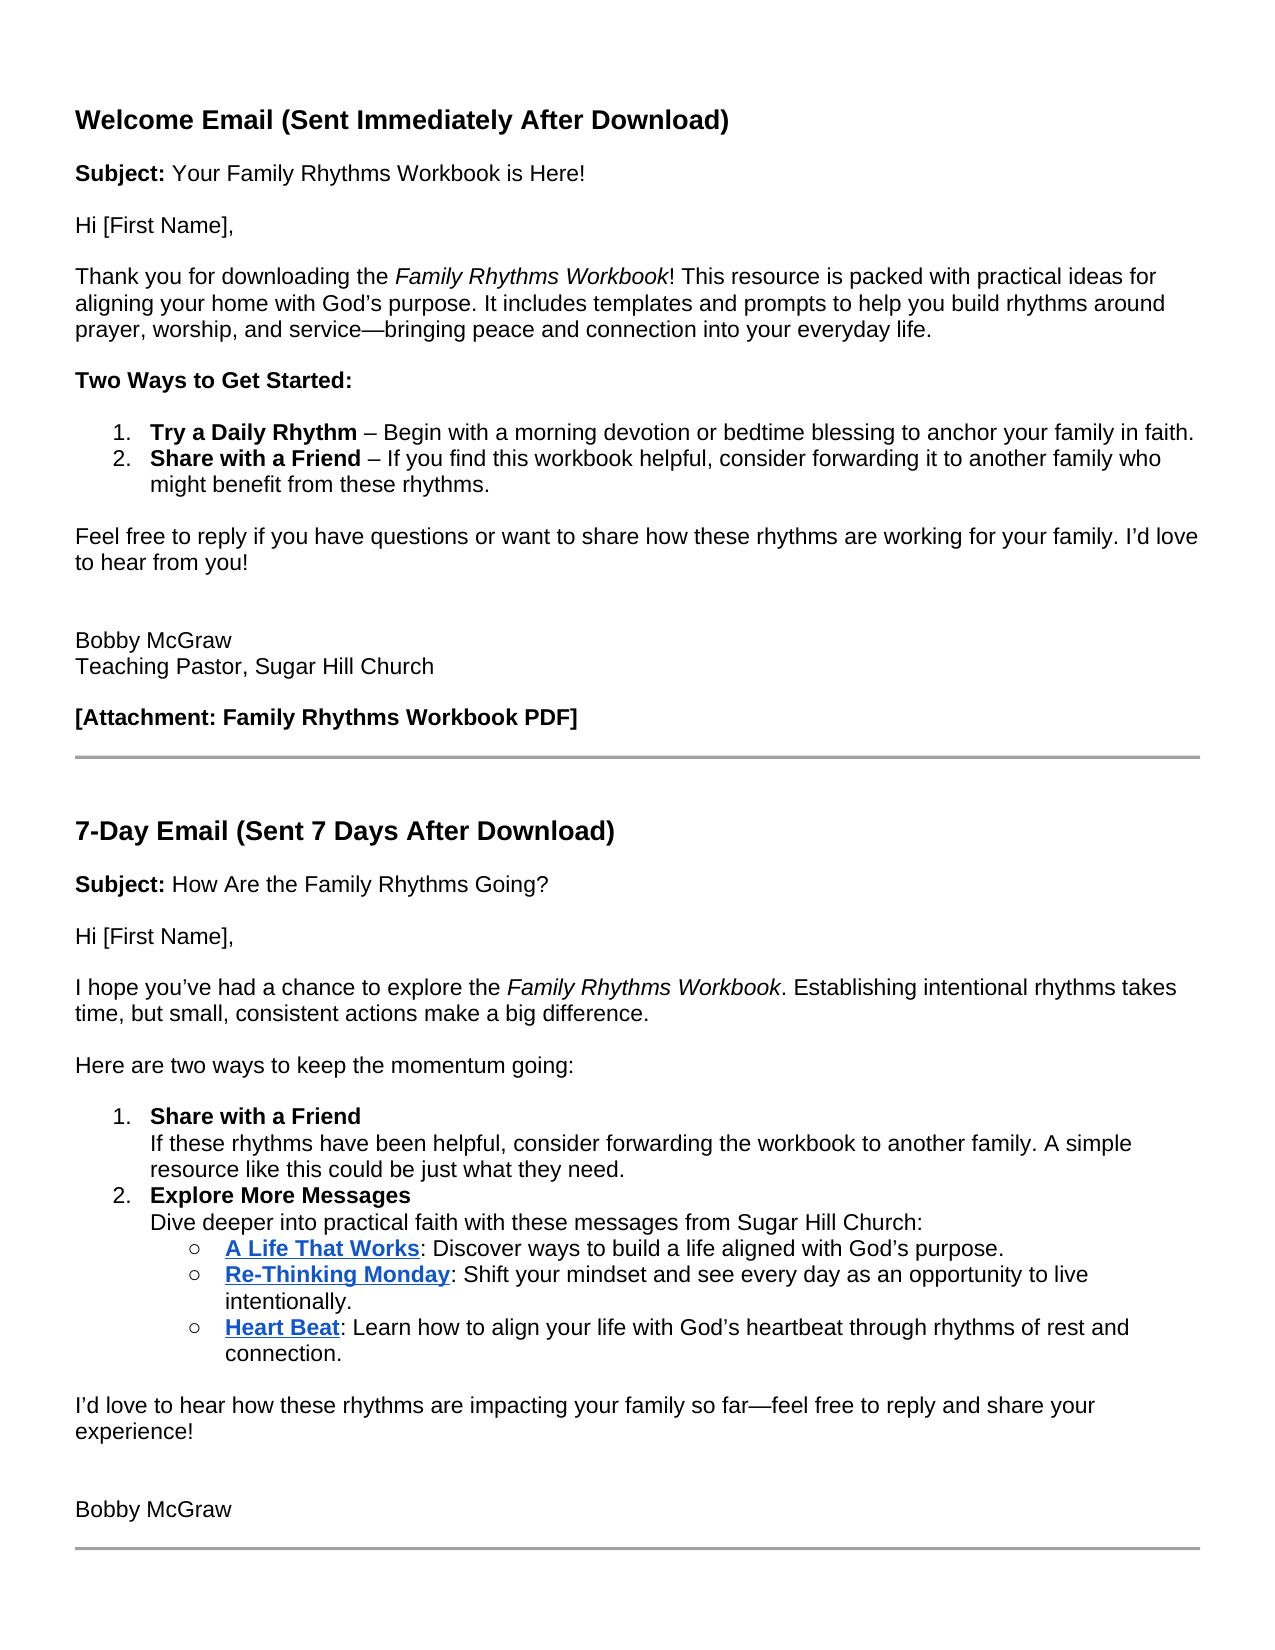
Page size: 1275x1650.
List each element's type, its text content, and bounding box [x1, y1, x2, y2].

text Subject: Your Family Rhythms Workbook is Here! [75, 160, 1200, 187]
text Bobby McGraw Teaching Pastor, Sugar Hill Church [75, 600, 1200, 679]
list A Life That Works: Discover ways to build a life aligned with God’s purpose. [187, 1235, 1200, 1261]
text Hi [First Name], [75, 212, 1200, 238]
list Share with a Friend If these rhythms have been helpful, consider forwarding the workbook to another family. A simple resource like this could be just what they need. [112, 1103, 1200, 1182]
list Explore More Messages Dive deeper into practical faith with these messages from Sugar Hill Church: [112, 1182, 1200, 1235]
text Bobby McGraw [75, 1469, 1200, 1522]
text Feel free to reply if you have questions or want to share how these rhythms are working for your family. I’d love to hear from you! [75, 523, 1200, 575]
text [Attachment: Family Rhythms Workbook PDF] [75, 704, 1200, 731]
text Hi [First Name], [75, 923, 1200, 949]
subtitle Welcome Email (Sent Immediately After Download) [75, 104, 1200, 135]
text Thank you for downloading the Family Rhythms Workbook! This resource is packed with practical ideas for aligning your home with God’s purpose. It includes templates and prompts to help you build rhythms around prayer, worship, and service—bringing peace and connection into your everyday life. [75, 263, 1200, 342]
subtitle 7-Day Email (Sent 7 Days After Download) [75, 815, 1200, 846]
text Two Ways to Get Started: [75, 367, 1200, 393]
list Re-Thinking Monday: Shift your mindset and see every day as an opportunity to live intentionally. [187, 1261, 1200, 1314]
text I’d love to hear how these rhythms are impacting your family so far—feel free to reply and share your experience! [75, 1392, 1200, 1444]
list Try a Daily Rhythm – Begin with a morning devotion or bedtime blessing to anchor your family in faith. [112, 418, 1200, 445]
text I hope you’ve had a chance to explore the Family Rhythms Workbook. Establishing intentional rhythms takes time, but small, consistent actions make a big difference. [75, 974, 1200, 1027]
list Heart Beat: Learn how to align your life with God’s heartbeat through rhythms of rest and connection. [187, 1314, 1200, 1367]
text Subject: How Are the Family Rhythms Going? [75, 871, 1200, 898]
text Here are two ways to keep the momentum going: [75, 1052, 1200, 1078]
list Share with a Friend – If you find this workbook helpful, consider forwarding it to another family who might benefit from these rhythms. [112, 445, 1200, 498]
